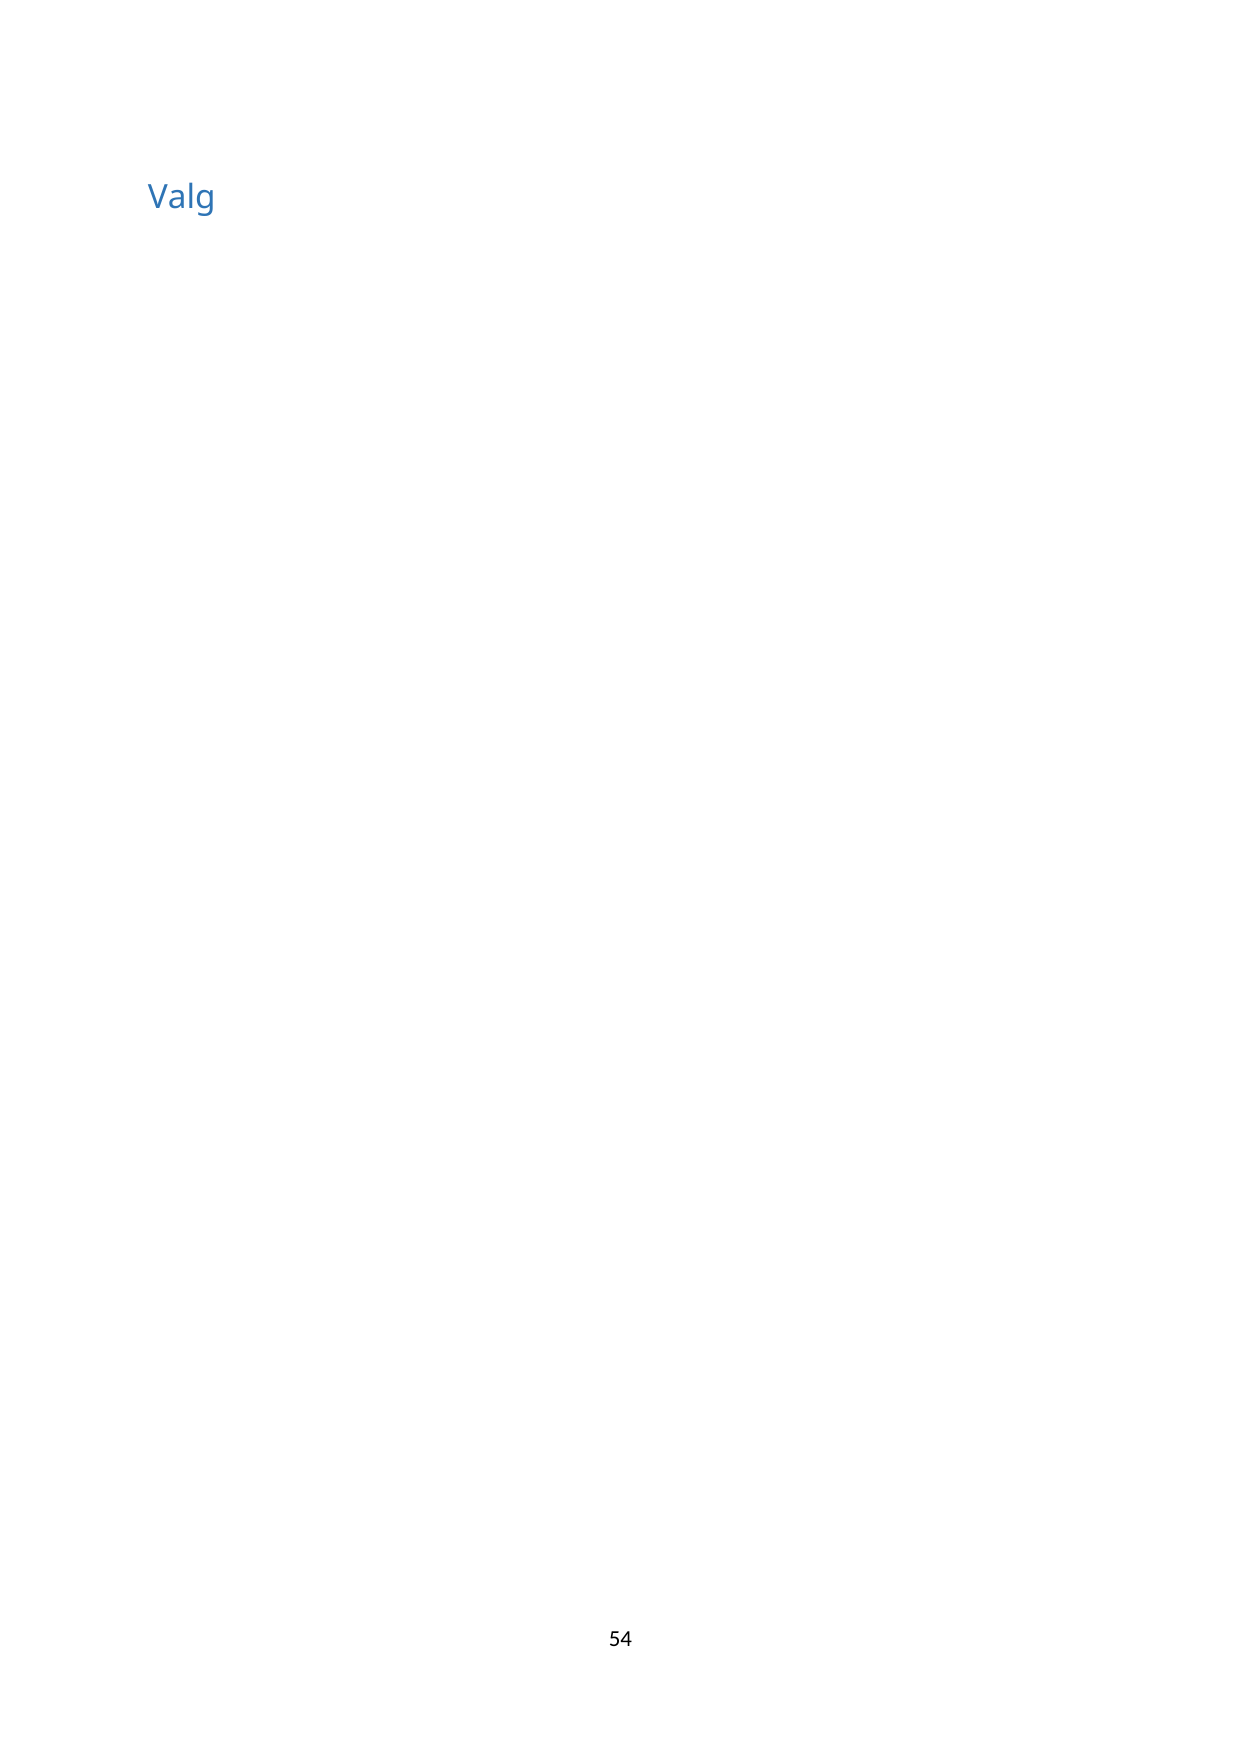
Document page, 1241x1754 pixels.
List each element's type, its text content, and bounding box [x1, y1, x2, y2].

subtitle Valg [148, 173, 1093, 218]
